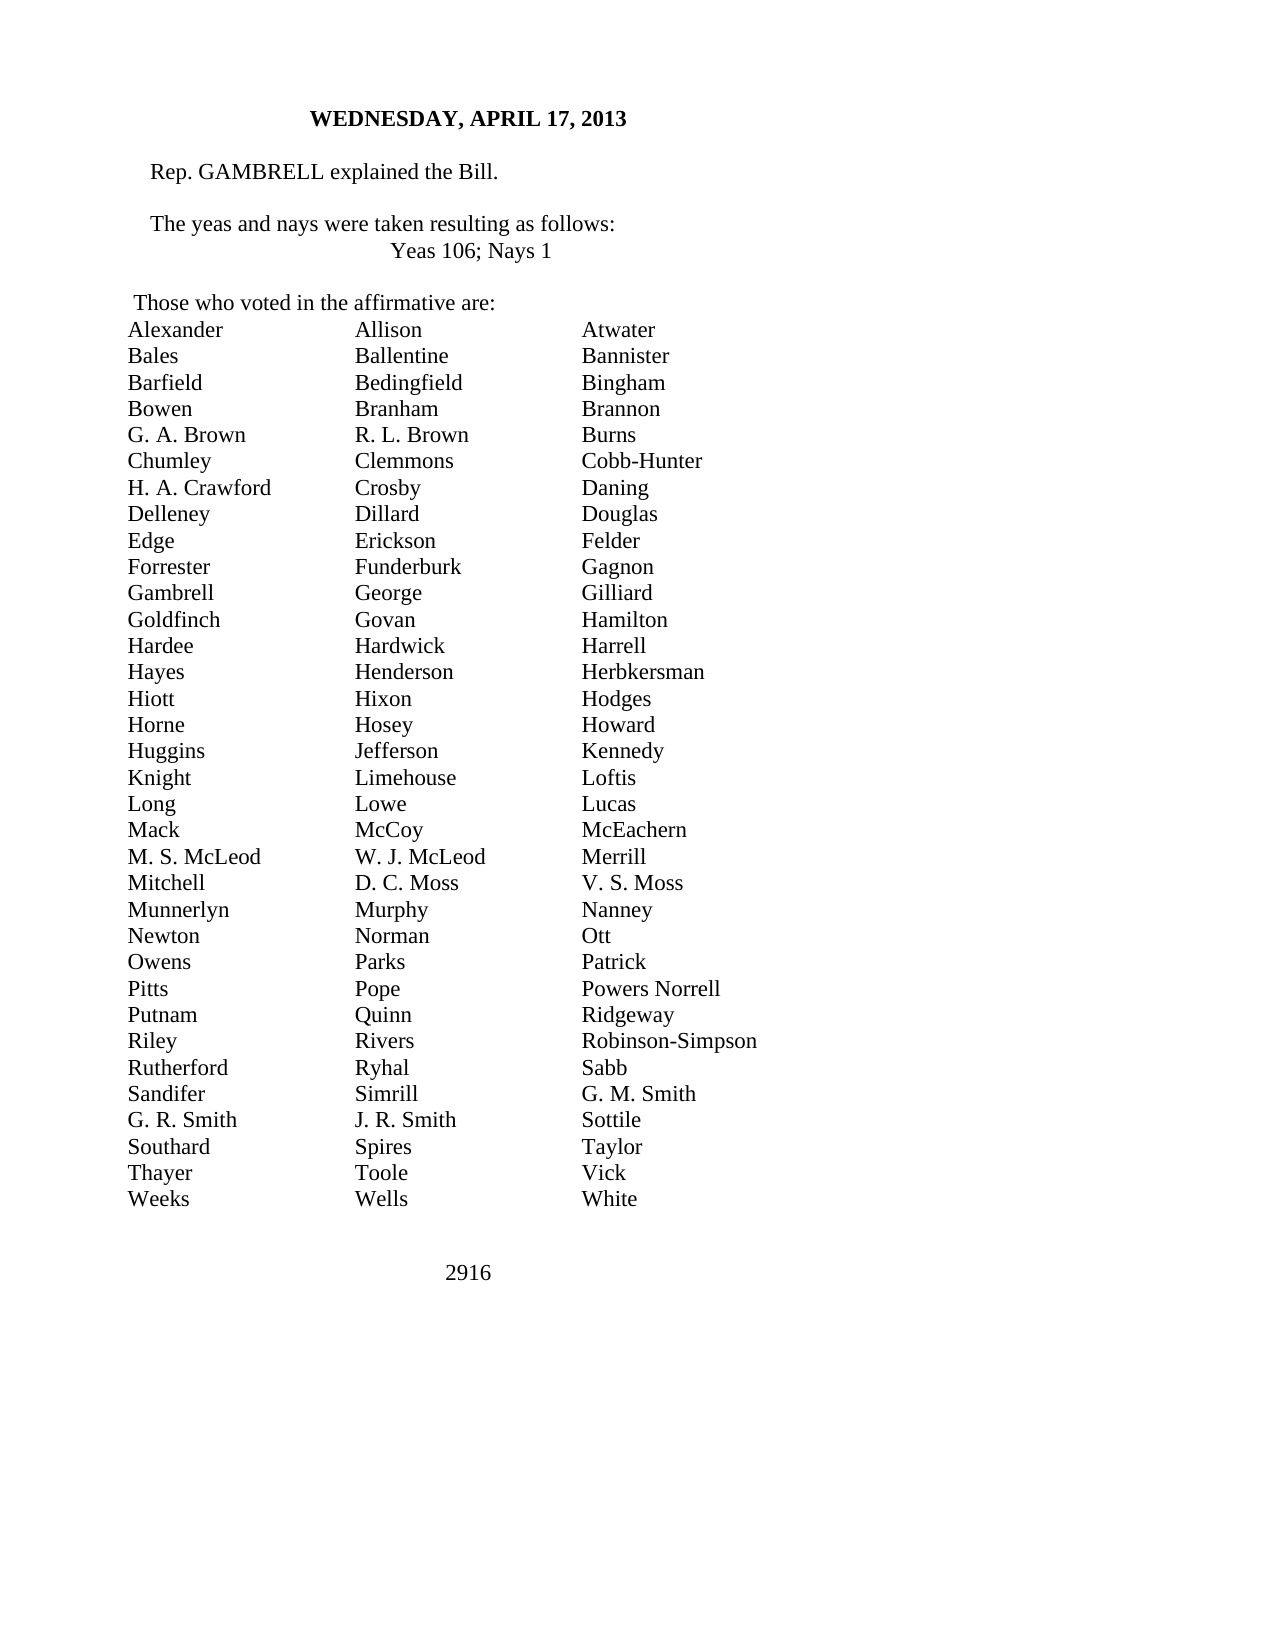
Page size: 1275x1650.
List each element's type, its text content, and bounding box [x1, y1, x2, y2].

text Yeas 106; Nays 1 [127, 237, 786, 263]
text The yeas and nays were taken resulting as follows: [127, 210, 786, 237]
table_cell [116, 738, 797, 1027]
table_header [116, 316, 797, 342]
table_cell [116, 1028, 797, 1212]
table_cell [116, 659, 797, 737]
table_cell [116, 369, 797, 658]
text Rep. GAMBRELL explained the Bill. [127, 158, 786, 184]
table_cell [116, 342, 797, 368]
text Those who voted in the affirmative are: [127, 289, 786, 316]
